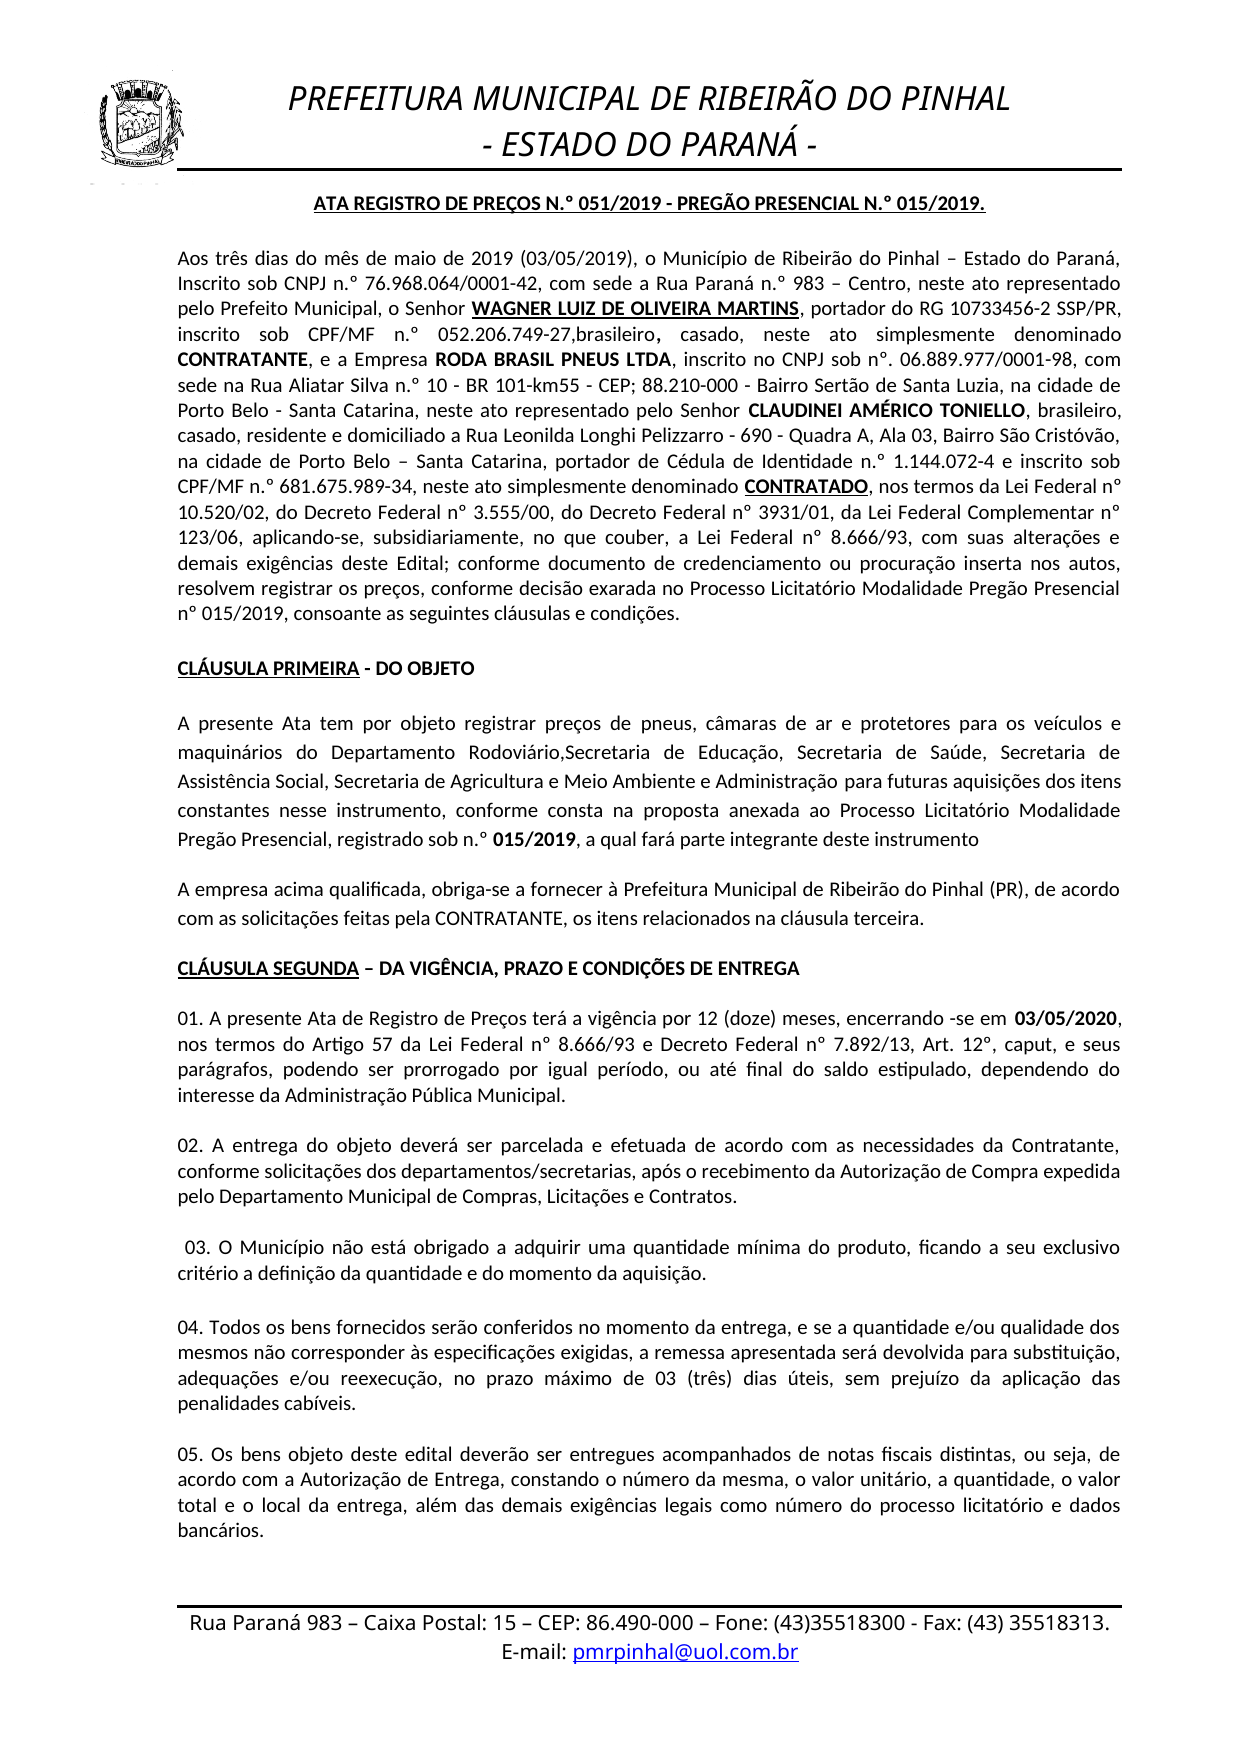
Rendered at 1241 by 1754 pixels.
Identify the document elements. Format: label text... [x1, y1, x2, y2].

text 04. Todos os bens fornecidos serão conferidos no momento da entrega, e se a quantidade e/ou qualidade dos mesmos não corresponder às especificações exigidas, a remessa apresentada será devolvida para substituição, adequações e/ou reexecução, no prazo máximo de 03 (três) dias úteis, sem prejuízo da aplicação das penalidades cabíveis. [177, 1314, 1122, 1416]
text A empresa acima qualificada, obriga-se a fornecer à Prefeitura Municipal de Ribeirão do Pinhal (PR), de acordo com as solicitações feitas pela CONTRATANTE, os itens relacionados na cláusula terceira. [177, 876, 1122, 931]
text 02. A entrega do objeto deverá ser parcelada e efetuada de acordo com as necessidades da Contratante, conforme solicitações dos departamentos/secretarias, após o recebimento da Autorização de Compra expedida pelo Departamento Municipal de Compras, Licitações e Contratos. [177, 1133, 1122, 1209]
text CLÁUSULA SEGUNDA – DA VIGÊNCIA, PRAZO E CONDIÇÕES DE ENTREGA [177, 956, 1122, 981]
text A presente Ata tem por objeto registrar preços de pneus, câmaras de ar e protetores para os veículos e maquinários do Departamento Rodoviário,Secretaria de Educação, Secretaria de Saúde, Secretaria de Assistência Social, Secretaria de Agricultura e Meio Ambiente e Administração para futuras aquisições dos itens constantes nesse instrumento, conforme consta na proposta anexada ao Processo Licitatório Modalidade Pregão Presencial, registrado sob n.º 015/2019, a qual fará parte integrante deste instrumento [177, 710, 1122, 852]
picture [83, 65, 202, 185]
text 03. O Município não está obrigado a adquirir uma quantidade mínima do produto, ficando a seu exclusivo critério a definição da quantidade e do momento da aquisição. [177, 1234, 1122, 1285]
text 01. A presente Ata de Registro de Preços terá a vigência por 12 (doze) meses, encerrando -se em 03/05/2020, nos termos do Artigo 57 da Lei Federal nº 8.666/93 e Decreto Federal nº 7.892/13, Art. 12º, caput, e seus parágrafos, podendo ser prorrogado por igual período, ou até final do saldo estipulado, dependendo do interesse da Administração Pública Municipal. [177, 1006, 1122, 1107]
text Aos três dias do mês de maio de 2019 (03/05/2019), o Município de Ribeirão do Pinhal – Estado do Paraná, Inscrito sob CNPJ n.º 76.968.064/0001-42, com sede a Rua Paraná n.º 983 – Centro, neste ato representado pelo Prefeito Municipal, o Senhor WAGNER LUIZ DE OLIVEIRA MARTINS, portador do RG 10733456-2 SSP/PR, inscrito sob CPF/MF n.º 052.206.749-27,brasileiro, casado, neste ato simplesmente denominado CONTRATANTE, e a Empresa RODA BRASIL PNEUS LTDA, inscrito no CNPJ sob nº. 06.889.977/0001-98, com sede na Rua Aliatar Silva n.º 10 - BR 101-km55 - CEP; 88.210-000 - Bairro Sertão de Santa Luzia, na cidade de Porto Belo - Santa Catarina, neste ato representado pelo Senhor CLAUDINEI AMÉRICO TONIELLO, brasileiro, casado, residente e domiciliado a Rua Leonilda Longhi Pelizzarro - 690 - Quadra A, Ala 03, Bairro São Cristóvão, na cidade de Porto Belo – Santa Catarina, portador de Cédula de Identidade n.º 1.144.072-4 e inscrito sob CPF/MF n.º 681.675.989-34, neste ato simplesmente denominado CONTRATADO, nos termos da Lei Federal nº 10.520/02, do Decreto Federal nº 3.555/00, do Decreto Federal nº 3931/01, da Lei Federal Complementar nº 123/06, aplicando-se, subsidiariamente, no que couber, a Lei Federal nº 8.666/93, com suas alterações e demais exigências deste Edital; conforme documento de credenciamento ou procuração inserta nos autos, resolvem registrar os preços, conforme decisão exarada no Processo Licitatório Modalidade Pregão Presencial nº 015/2019, consoante as seguintes cláusulas e condições. [177, 245, 1122, 626]
title ATA REGISTRO DE PREÇOS N.º 051/2019 - PREGÃO PRESENCIAL N.º 015/2019. [177, 190, 1122, 216]
text CLÁUSULA PRIMEIRA - DO OBJETO [177, 655, 1122, 681]
text 05. Os bens objeto deste edital deverão ser entregues acompanhados de notas fiscais distintas, ou seja, de acordo com a Autorização de Entrega, constando o número da mesma, o valor unitário, a quantidade, o valor total e o local da entrega, além das demais exigências legais como número do processo licitatório e dados bancários. [177, 1441, 1122, 1543]
